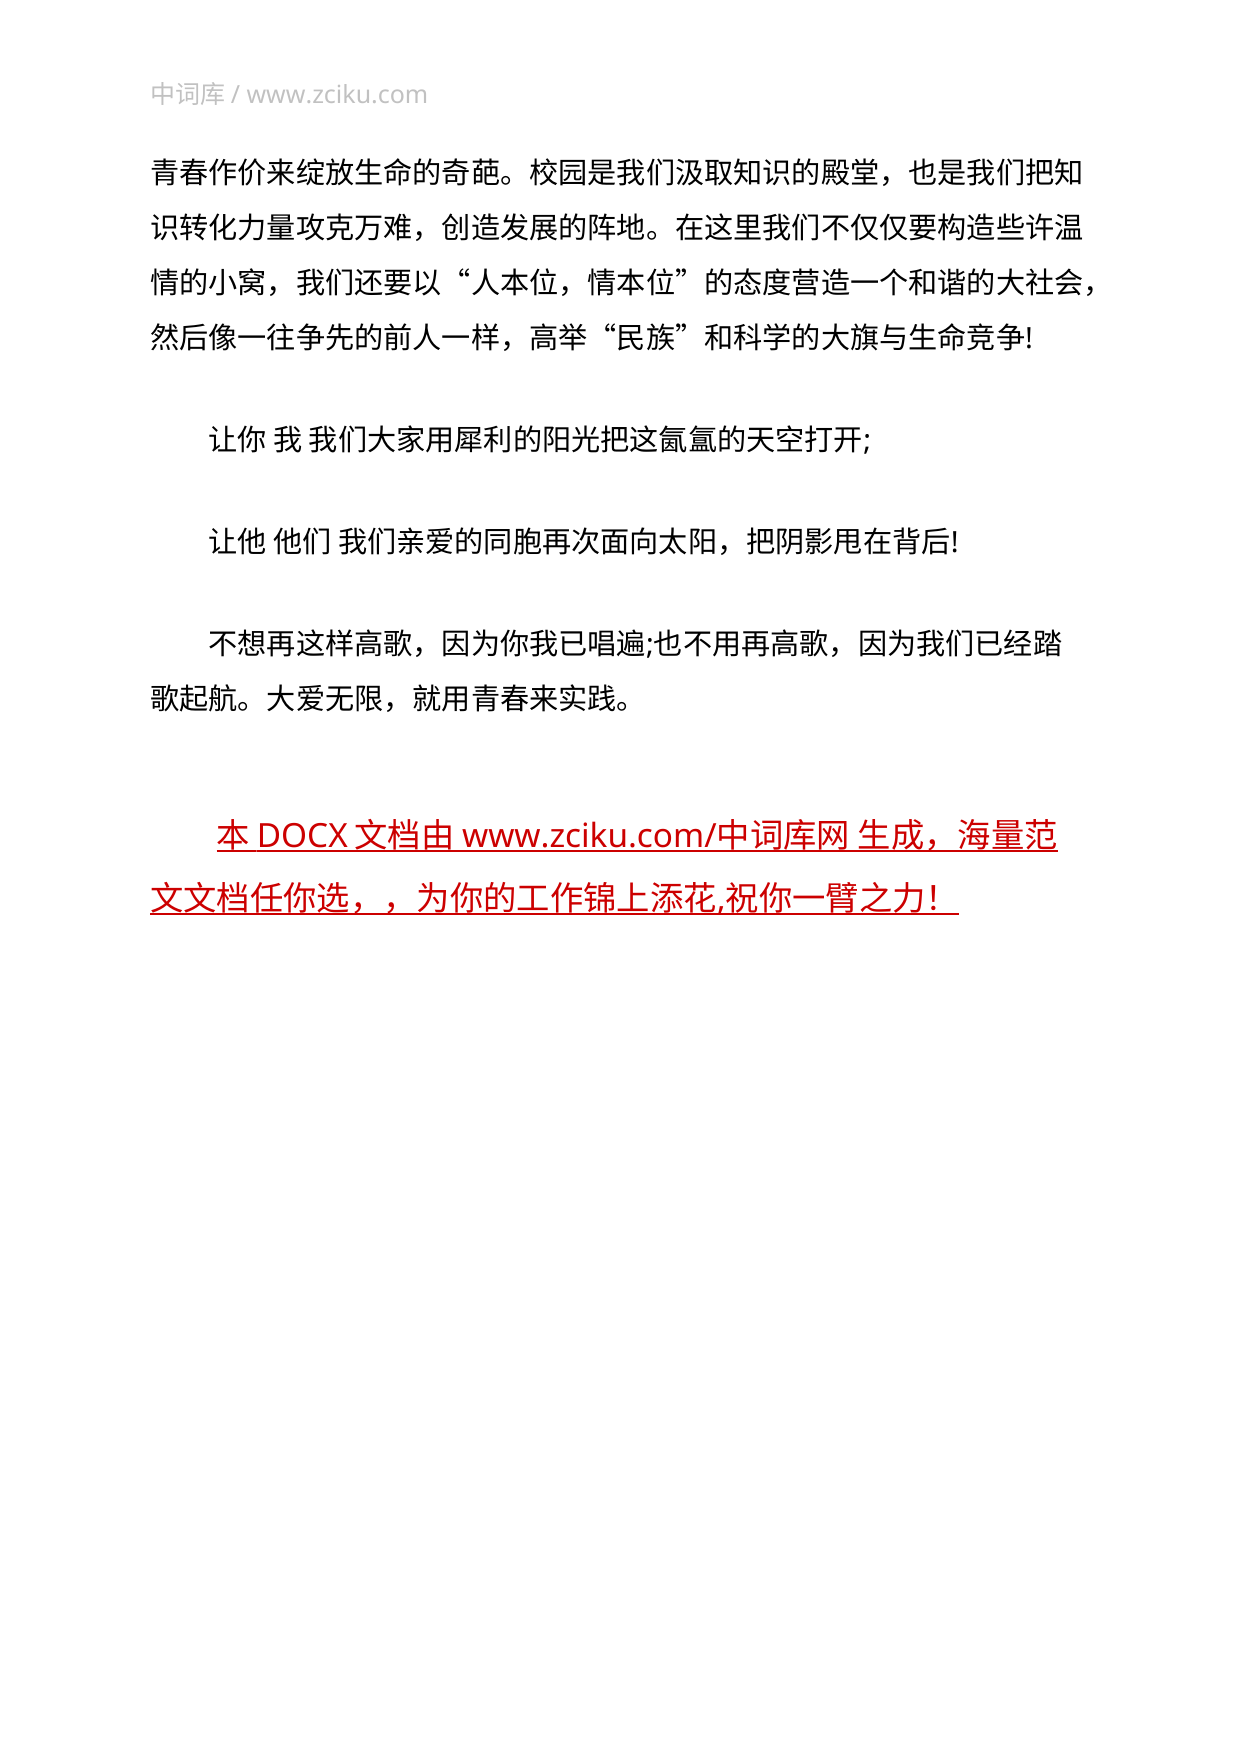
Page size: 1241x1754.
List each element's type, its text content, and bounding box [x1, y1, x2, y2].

text 让他 他们 我们亲爱的同胞再次面向太阳，把阴影甩在背后! [150, 519, 1090, 561]
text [150, 150, 1090, 357]
text 本DOCX文档由 www.zciku.com/中词库网 生成，海量范文文档任你选，，为你的工作锦上添花,祝你一臂之力！ [150, 809, 1090, 920]
text 让你 我 我们大家用犀利的阳光把这氤氲的天空打开; [150, 417, 1090, 459]
text 不想再这样高歌，因为你我已唱遍;也不用再高歌，因为我们已经踏歌起航。大爱无限，就用青春来实践。 [150, 621, 1090, 718]
